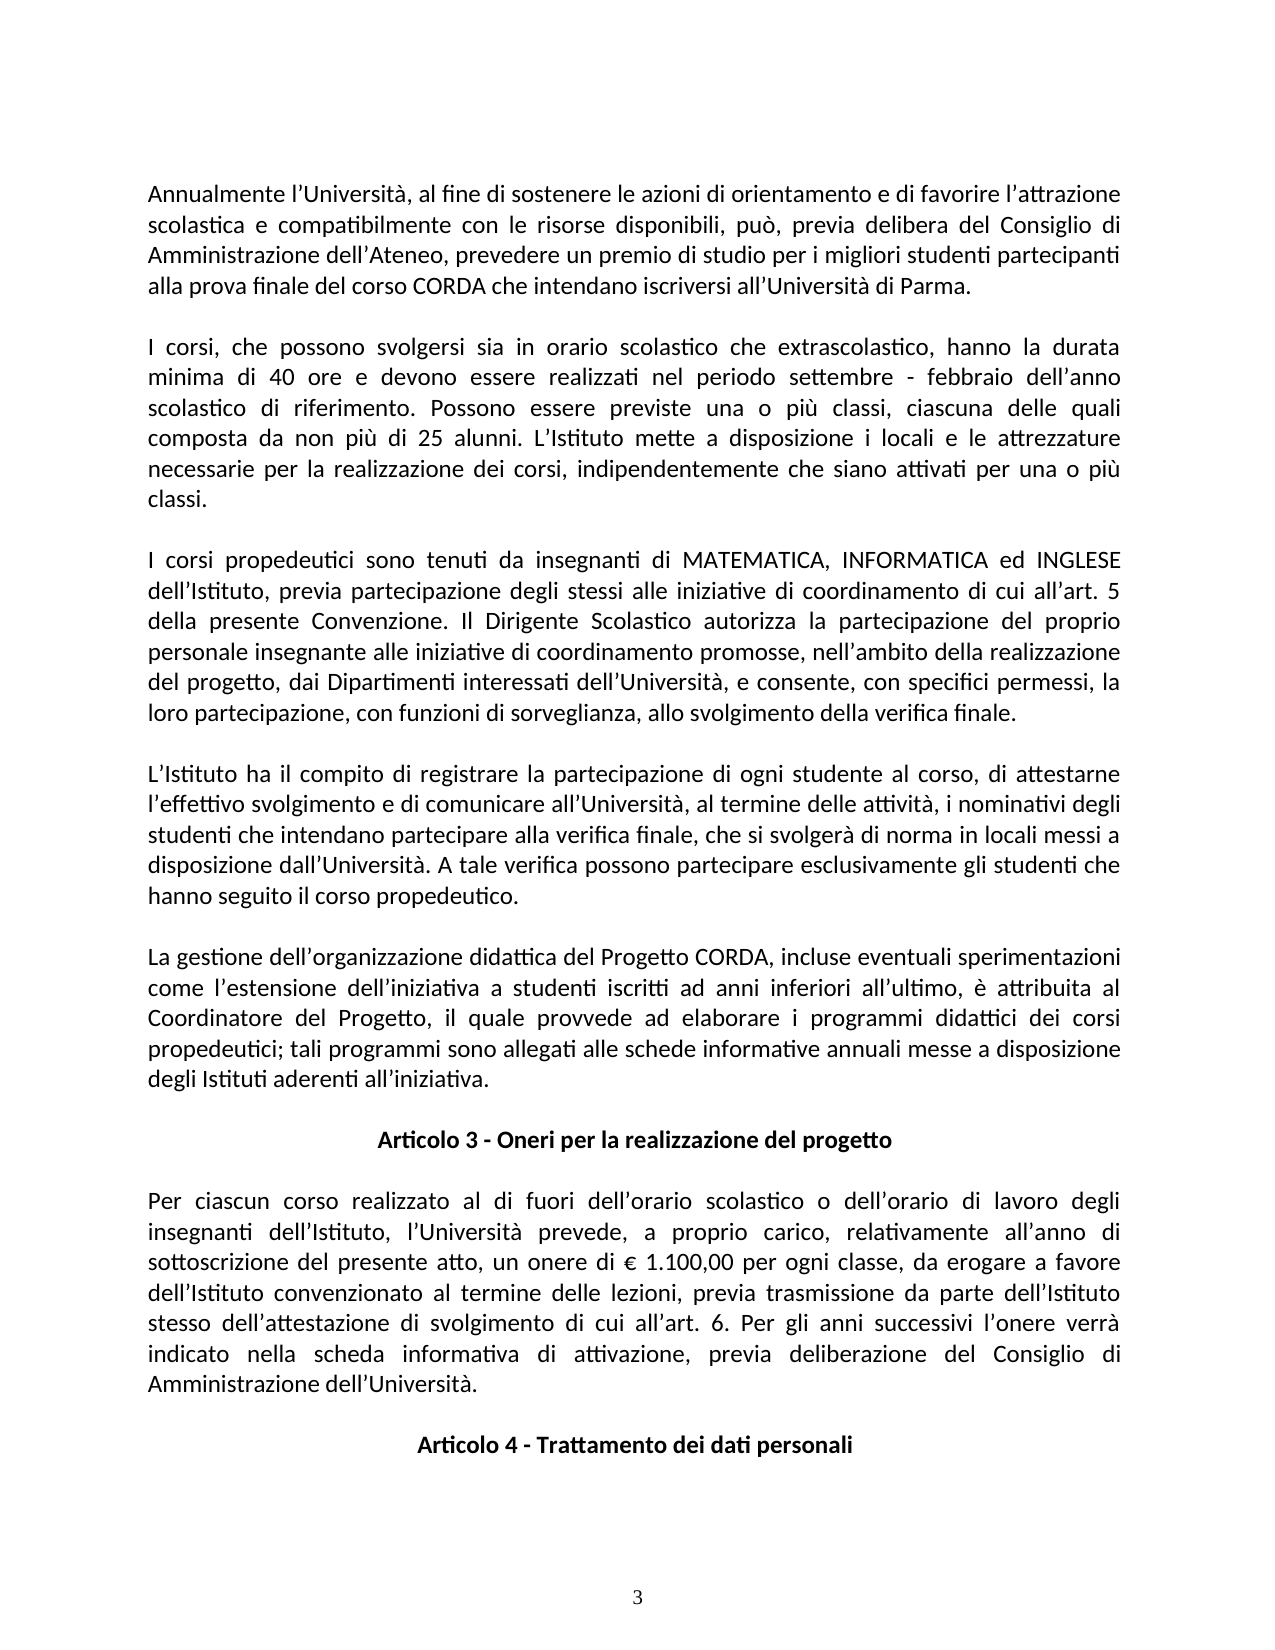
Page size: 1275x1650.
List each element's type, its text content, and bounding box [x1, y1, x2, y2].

text La gestione dell’organizzazione didattica del Progetto CORDA, incluse eventuali sperimentazioni come l’estensione dell’iniziativa a studenti iscritti ad anni inferiori all’ultimo, è attribuita al Coordinatore del Progetto, il quale provvede ad elaborare i programmi didattici dei corsi propedeutici; tali programmi sono allegati alle schede informative annuali messe a disposizione degli Istituti aderenti all’iniziativa. [148, 941, 1122, 1094]
text Annualmente l’Università, al fine di sostenere le azioni di orientamento e di favorire l’attrazione scolastica e compatibilmente con le risorse disponibili, può, previa delibera del Consiglio di Amministrazione dell’Ateneo, prevedere un premio di studio per i migliori studenti partecipanti alla prova finale del corso CORDA che intendano iscriversi all’Università di Parma. [148, 178, 1122, 300]
text Articolo 4 - Trattamento dei dati personali [148, 1429, 1122, 1460]
text Per ciascun corso realizzato al di fuori dell’orario scolastico o dell’orario di lavoro degli insegnanti dell’Istituto, l’Università prevede, a proprio carico, relativamente all’anno di sottoscrizione del presente atto, un onere di € 1.100,00 per ogni classe, da erogare a favore dell’Istituto convenzionato al termine delle lezioni, previa trasmissione da parte dell’Istituto stesso dell’attestazione di svolgimento di cui all’art. 6. Per gli anni successivi l’onere verrà indicato nella scheda informativa di attivazione, previa deliberazione del Consiglio di Amministrazione dell’Università. [148, 1185, 1122, 1399]
text I corsi propedeutici sono tenuti da insegnanti di MATEMATICA, INFORMATICA ed INGLESE dell’Istituto, previa partecipazione degli stessi alle iniziative di coordinamento di cui all’art. 5 della presente Convenzione. Il Dirigente Scolastico autorizza la partecipazione del proprio personale insegnante alle iniziative di coordinamento promosse, nell’ambito della realizzazione del progetto, dai Dipartimenti interessati dell’Università, e consente, con specifici permessi, la loro partecipazione, con funzioni di sorveglianza, allo svolgimento della verifica finale. [148, 544, 1122, 728]
text L’Istituto ha il compito di registrare la partecipazione di ogni studente al corso, di attestarne l’effettivo svolgimento e di comunicare all’Università, al termine delle attività, i nominativi degli studenti che intendano partecipare alla verifica finale, che si svolgerà di norma in locali messi a disposizione dall’Università. A tale verifica possono partecipare esclusivamente gli studenti che hanno seguito il corso propedeutico. [148, 758, 1122, 911]
text I corsi, che possono svolgersi sia in orario scolastico che extrascolastico, hanno la durata minima di 40 ore e devono essere realizzati nel periodo settembre - febbraio dell’anno scolastico di riferimento. Possono essere previste una o più classi, ciascuna delle quali composta da non più di 25 alunni. L’Istituto mette a disposizione i locali e le attrezzature necessarie per la realizzazione dei corsi, indipendentemente che siano attivati per una o più classi. [148, 331, 1122, 514]
text Articolo 3 - Oneri per la realizzazione del progetto [148, 1124, 1122, 1155]
